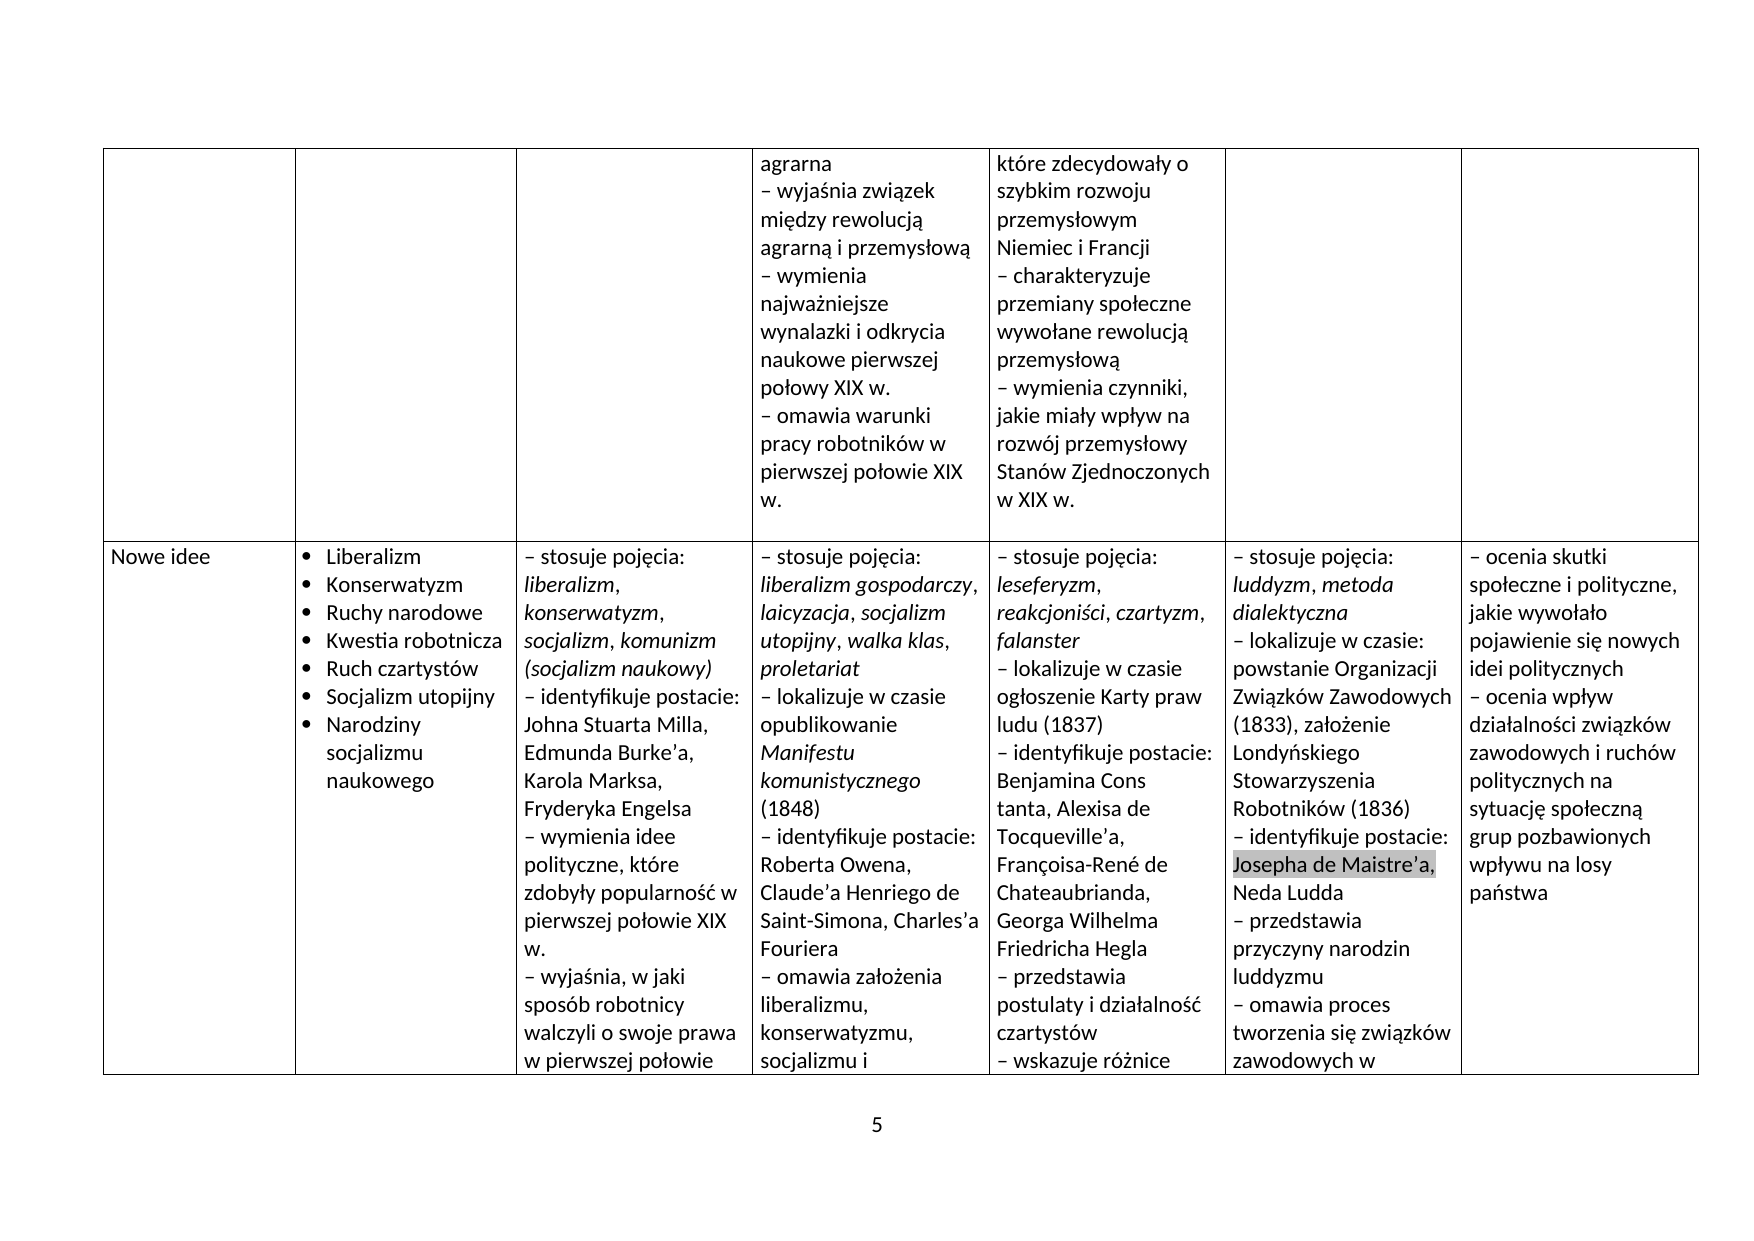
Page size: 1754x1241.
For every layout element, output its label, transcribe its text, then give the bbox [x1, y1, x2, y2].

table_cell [517, 542, 752, 1074]
table_cell Nowe idee [104, 542, 295, 1074]
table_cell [1226, 542, 1461, 1074]
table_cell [296, 149, 516, 541]
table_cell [104, 149, 295, 541]
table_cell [753, 149, 989, 541]
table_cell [1462, 542, 1698, 1074]
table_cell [296, 542, 516, 1074]
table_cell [990, 149, 1225, 541]
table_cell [990, 542, 1225, 1074]
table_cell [1462, 149, 1698, 541]
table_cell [517, 149, 752, 541]
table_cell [1226, 149, 1461, 541]
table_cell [753, 542, 989, 1074]
